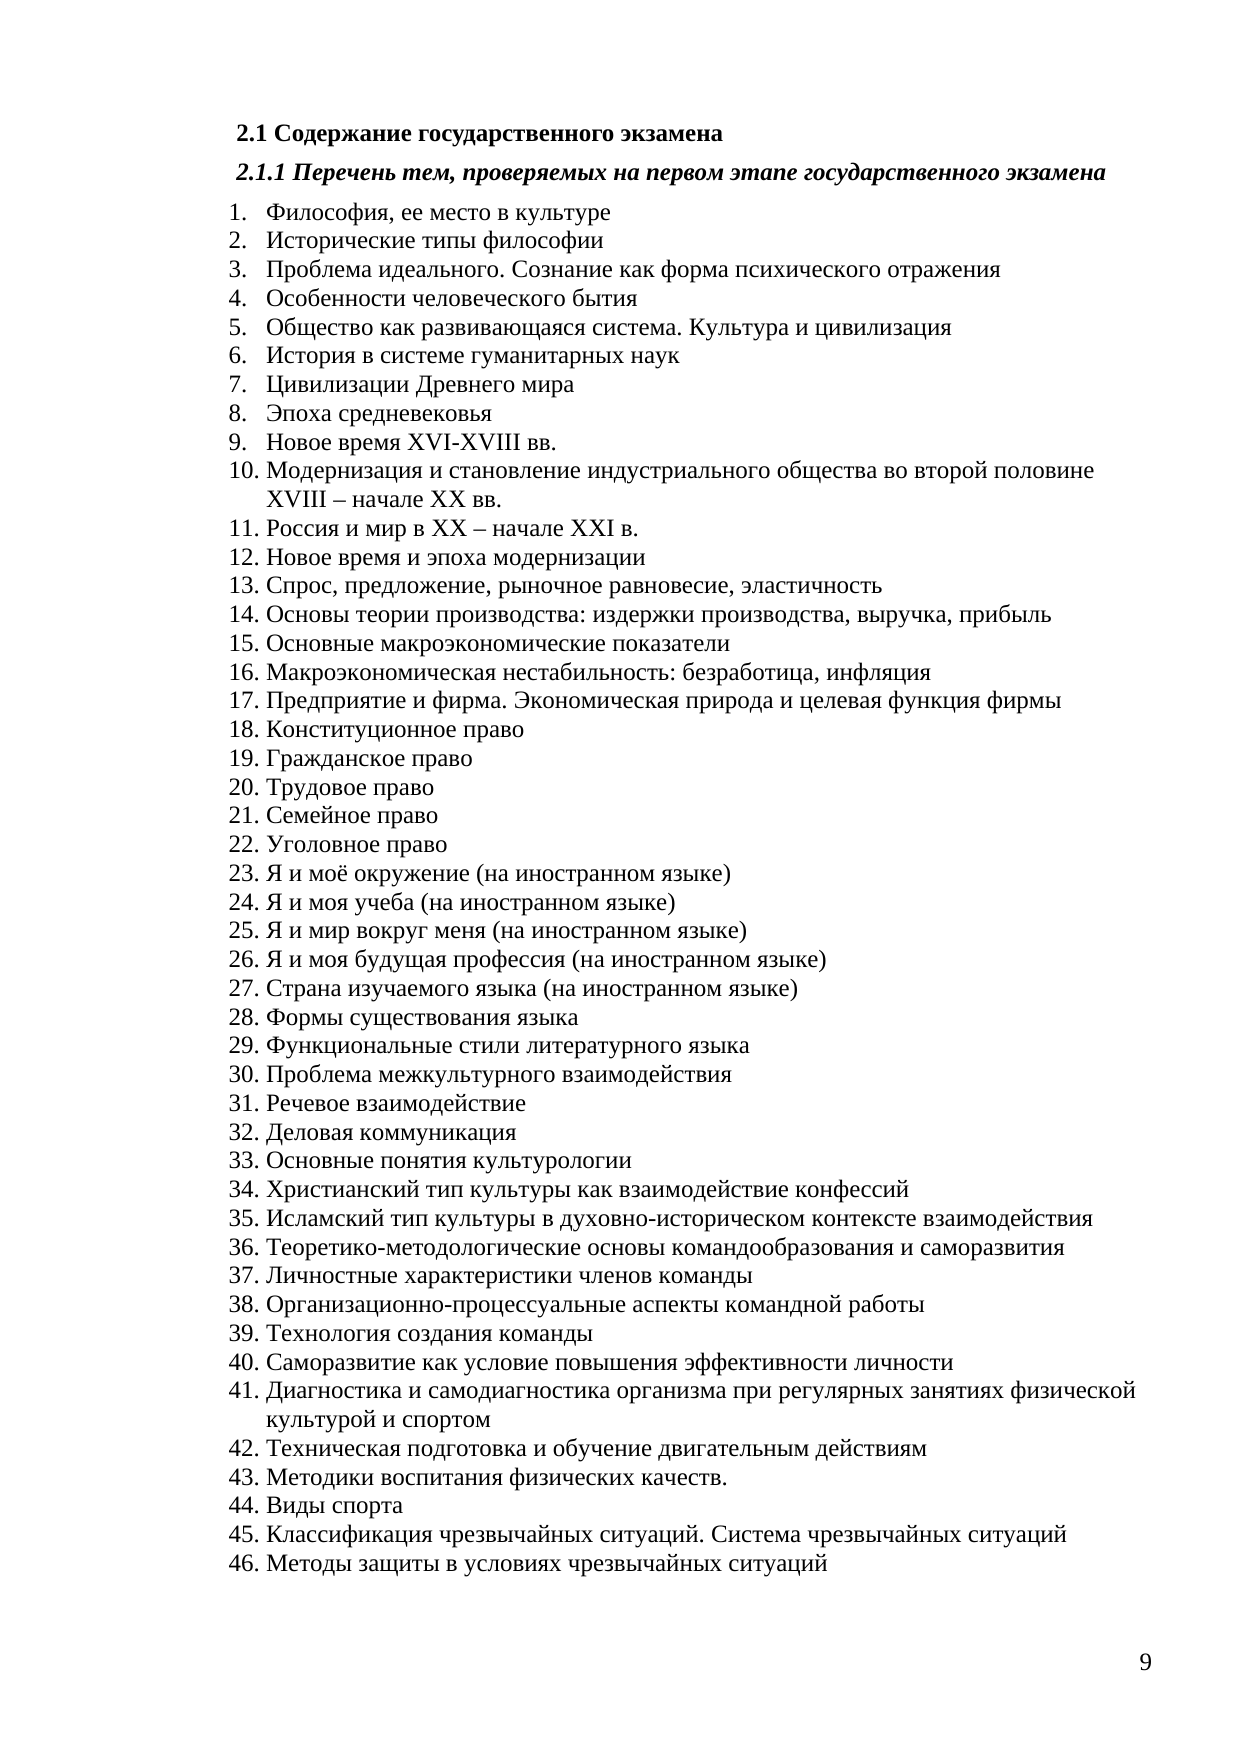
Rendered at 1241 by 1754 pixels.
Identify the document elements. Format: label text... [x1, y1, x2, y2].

list Новое время XVI-XVIII вв. [228, 427, 1152, 455]
list Исторические типы философии [228, 225, 1152, 254]
list Теоретико-методологические основы командообразования и саморазвития [228, 1232, 1152, 1260]
list Классификация чрезвычайных ситуаций. Система чрезвычайных ситуаций [228, 1519, 1152, 1548]
list Основы теории производства: издержки производства, выручка, прибыль [228, 599, 1152, 628]
list Страна изучаемого языка (на иностранном языке) [228, 973, 1152, 1002]
list Гражданское право [228, 743, 1152, 772]
list Уголовное право [228, 829, 1152, 858]
list Проблема идеального. Сознание как форма психического отражения [228, 254, 1152, 283]
list Методы защиты в условиях чрезвычайных ситуаций [228, 1548, 1152, 1577]
list Общество как развивающаяся система. Культура и цивилизация [228, 312, 1152, 340]
list Проблема межкультурного взаимодействия [228, 1059, 1152, 1088]
list Эпоха средневековья [228, 398, 1152, 427]
list Россия и мир в ХХ – начале XXI в. [228, 513, 1152, 542]
list Я и моё окружение (на иностранном языке) [228, 858, 1152, 887]
list Я и мир вокруг меня (на иностранном языке) [228, 915, 1152, 944]
list Христианский тип культуры как взаимодействие конфессий [228, 1174, 1152, 1203]
list Исламский тип культуры в духовно-историческом контексте взаимодействия [228, 1203, 1152, 1232]
list Философия, ее место в культуре [228, 197, 1152, 225]
list Саморазвитие как условие повышения эффективности личности [228, 1347, 1152, 1375]
list Методики воспитания физических качеств. [228, 1462, 1152, 1490]
list Спрос, предложение, рыночное равновесие, эластичность [228, 570, 1152, 599]
list Семейное право [228, 800, 1152, 829]
list Основные макроэкономические показатели [228, 628, 1152, 657]
list Диагностика и самодиагностика организма при регулярных занятиях физической культурой и спортом [228, 1375, 1152, 1433]
list Формы существования языка [228, 1002, 1152, 1030]
list Виды спорта [228, 1490, 1152, 1519]
list Техническая подготовка и обучение двигательным действиям [228, 1433, 1152, 1462]
list Функциональные стили литературного языка [228, 1030, 1152, 1059]
list Цивилизации Древнего мира [228, 369, 1152, 398]
list Конституционное право [228, 714, 1152, 743]
list Предприятие и фирма. Экономическая природа и целевая функция фирмы [228, 685, 1152, 714]
list Особенности человеческого бытия [228, 283, 1152, 312]
subtitle 2.1.1 Перечень тем, проверяемых на первом этапе государственного экзамена [177, 157, 1152, 186]
subtitle 2.1 Содержание государственного экзамена [177, 118, 1152, 147]
list Я и моя будущая профессия (на иностранном языке) [228, 944, 1152, 973]
list Модернизация и становление индустриального общества во второй половине XVIII – начале XX вв. [228, 455, 1152, 513]
list Я и моя учеба (на иностранном языке) [228, 887, 1152, 915]
list Основные понятия культурологии [228, 1145, 1152, 1174]
list Трудовое право [228, 772, 1152, 800]
list История в системе гуманитарных наук [228, 340, 1152, 369]
list Организационно-процессуальные аспекты командной работы [228, 1289, 1152, 1318]
list Речевое взаимодействие [228, 1088, 1152, 1117]
list Технология создания команды [228, 1318, 1152, 1347]
list Личностные характеристики членов команды [228, 1260, 1152, 1289]
list Макроэкономическая нестабильность: безработица, инфляция [228, 657, 1152, 685]
list Новое время и эпоха модернизации [228, 542, 1152, 570]
list Деловая коммуникация [228, 1117, 1152, 1145]
